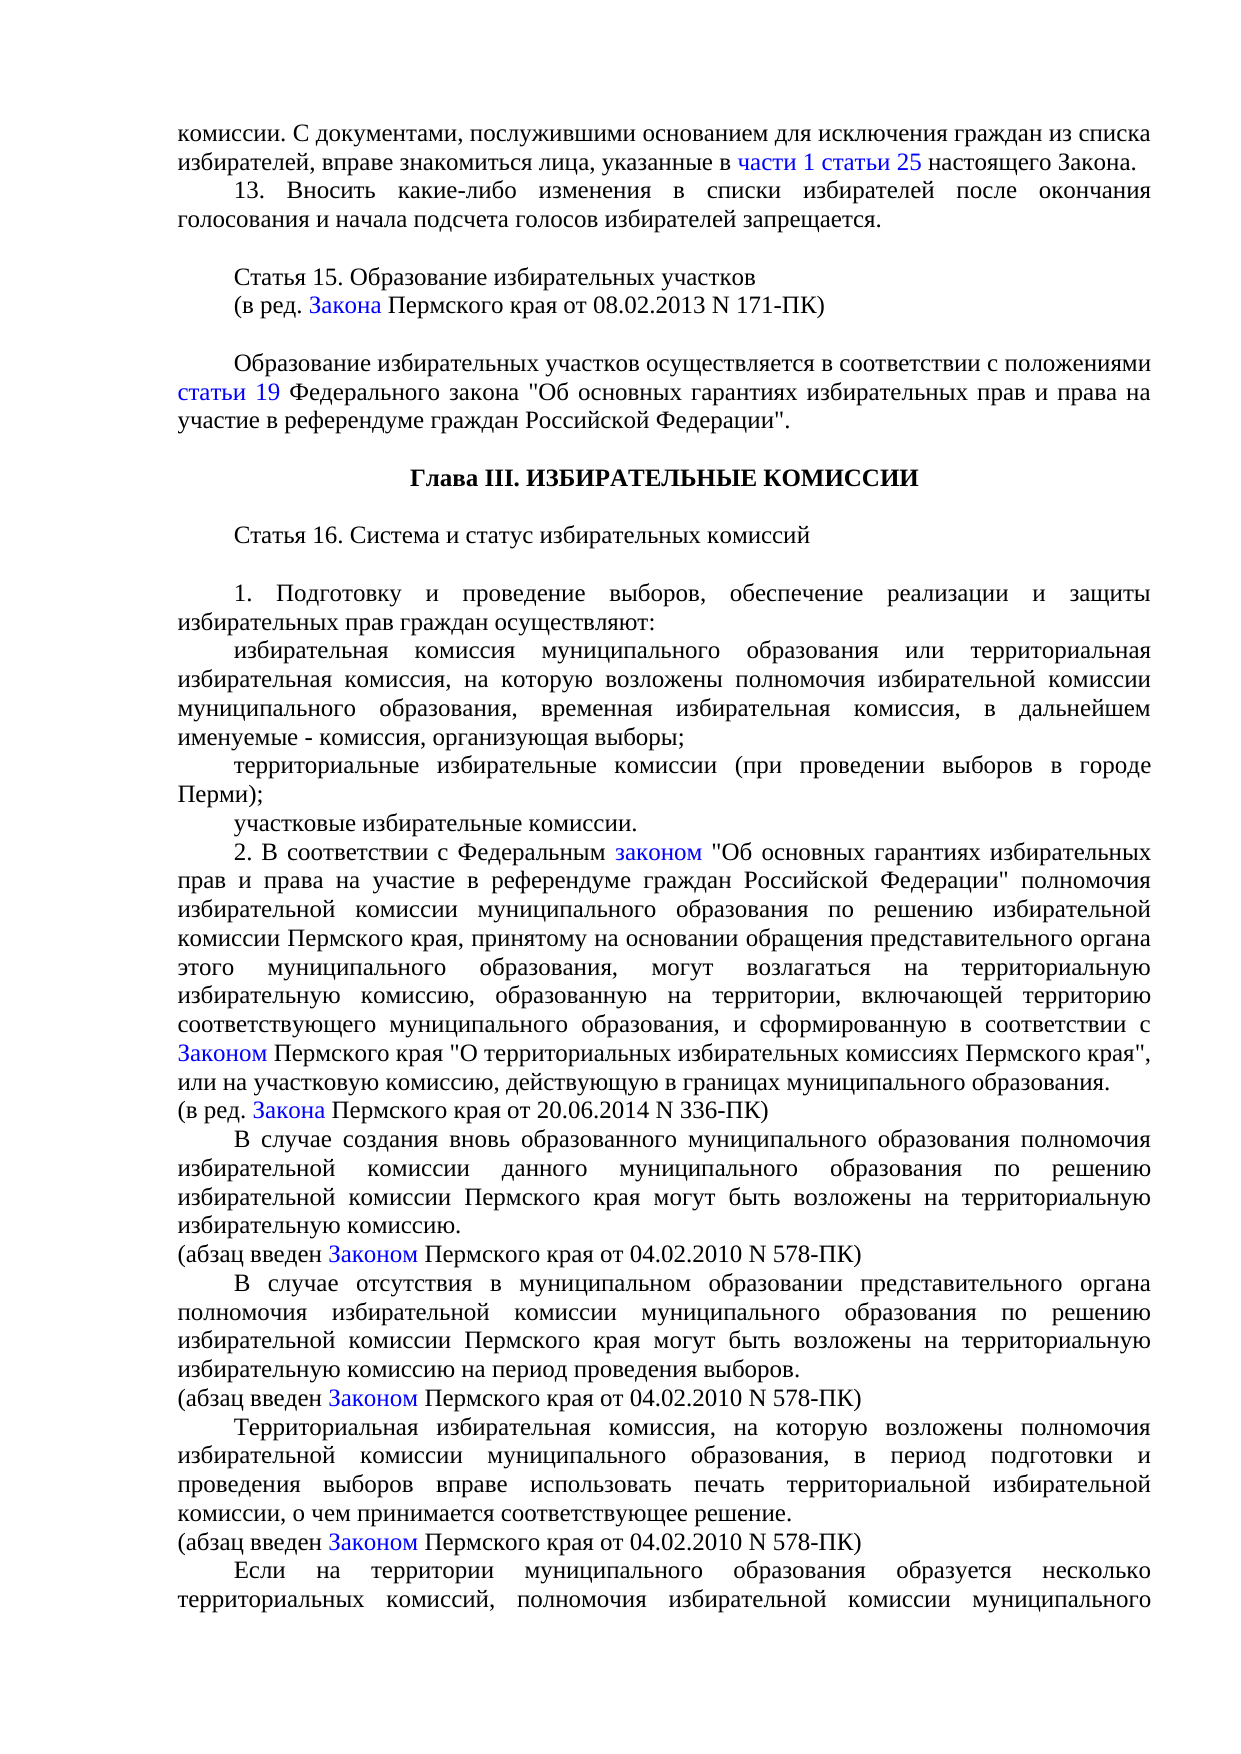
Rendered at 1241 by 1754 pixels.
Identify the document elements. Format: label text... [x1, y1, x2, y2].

text Образование избирательных участков осуществляется в соответствии с положениями статьи 19 Федерального закона "Об основных гарантиях избирательных прав и права на участие в референдуме граждан Российской Федерации". [177, 348, 1152, 434]
text (абзац введен Законом Пермского края от 04.02.2010 N 578-ПК) [177, 1527, 1152, 1556]
title Глава III. ИЗБИРАТЕЛЬНЫЕ КОМИССИИ [177, 463, 1152, 492]
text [177, 1556, 1152, 1613]
text В случае создания вновь образованного муниципального образования полномочия избирательной комиссии данного муниципального образования по решению избирательной комиссии Пермского края могут быть возложены на территориальную избирательную комиссию. [177, 1124, 1152, 1239]
text Статья 15. Образование избирательных участков [177, 262, 1152, 291]
text участковые избирательные комиссии. [177, 808, 1152, 837]
text Территориальная избирательная комиссия, на которую возложены полномочия избирательной комиссии муниципального образования, в период подготовки и проведения выборов вправе использовать печать территориальной избирательной комиссии, о чем принимается соответствующее решение. [177, 1412, 1152, 1527]
text (абзац введен Законом Пермского края от 04.02.2010 N 578-ПК) [177, 1239, 1152, 1268]
text 1. Подготовку и проведение выборов, обеспечение реализации и защиты избирательных прав граждан осуществляют: [177, 578, 1152, 636]
text территориальные избирательные комиссии (при проведении выборов в городе Перми); [177, 751, 1152, 808]
text 2. В соответствии с Федеральным законом "Об основных гарантиях избирательных прав и права на участие в референдуме граждан Российской Федерации" полномочия избирательной комиссии муниципального образования по решению избирательной комиссии Пермского края, принятому на основании обращения представительного органа этого муниципального образования, могут возлагаться на территориальную избирательную комиссию, образованную на территории, включающей территорию соответствующего муниципального образования, и сформированную в соответствии с Законом Пермского края "О территориальных избирательных комиссиях Пермского края", или на участковую комиссию, действующую в границах муниципального образования. [177, 837, 1152, 1096]
text 13. Вносить какие-либо изменения в списки избирателей после окончания голосования и начала подсчета голосов избирателей запрещается. [177, 176, 1152, 233]
text (в ред. Закона Пермского края от 08.02.2013 N 171-ПК) [177, 291, 1152, 319]
text В случае отсутствия в муниципальном образовании представительного органа полномочия избирательной комиссии муниципального образования по решению избирательной комиссии Пермского края могут быть возложены на территориальную избирательную комиссию на период проведения выборов. [177, 1268, 1152, 1383]
text (абзац введен Законом Пермского края от 04.02.2010 N 578-ПК) [177, 1383, 1152, 1412]
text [177, 118, 1152, 176]
text избирательная комиссия муниципального образования или территориальная избирательная комиссия, на которую возложены полномочия избирательной комиссии муниципального образования, временная избирательная комиссия, в дальнейшем именуемые - комиссия, организующая выборы; [177, 636, 1152, 751]
text (в ред. Закона Пермского края от 20.06.2014 N 336-ПК) [177, 1096, 1152, 1124]
text Статья 16. Система и статус избирательных комиссий [177, 521, 1152, 549]
